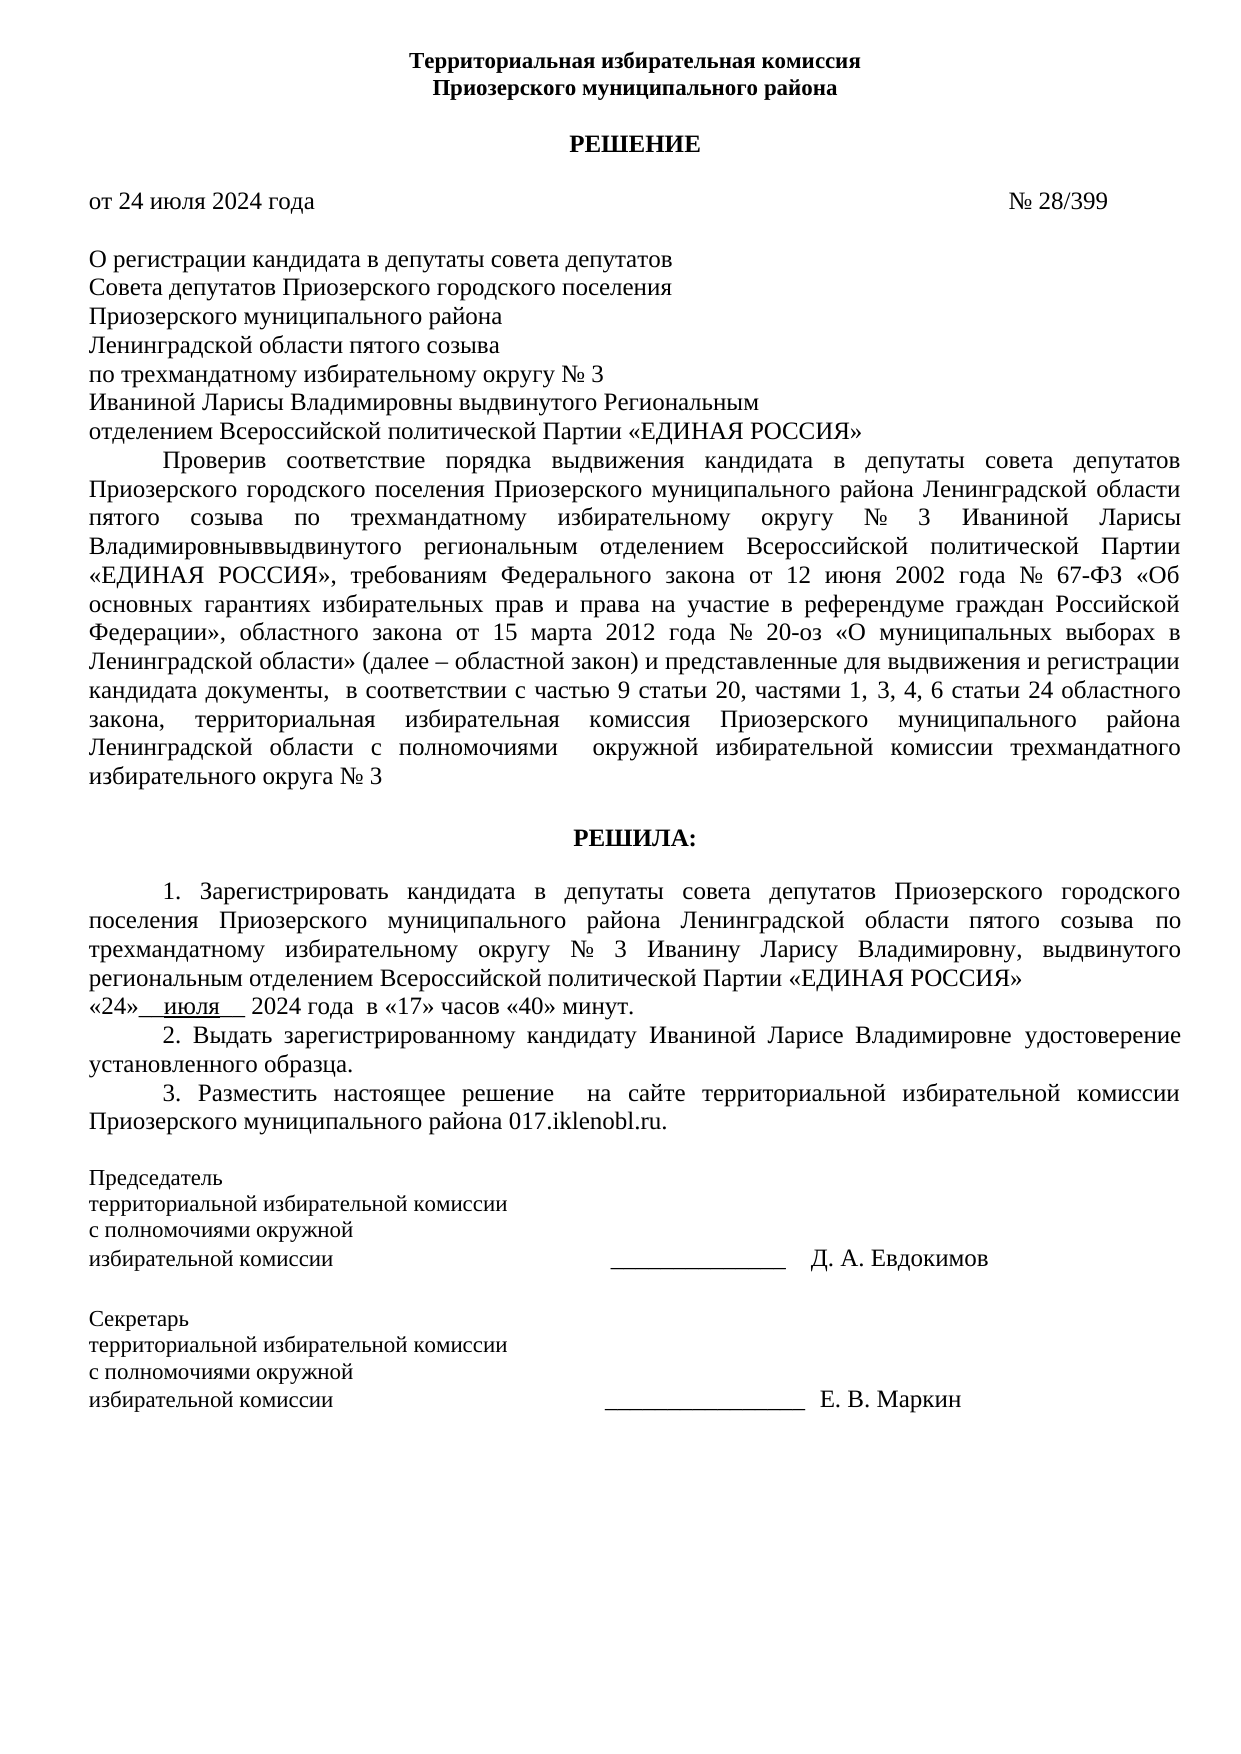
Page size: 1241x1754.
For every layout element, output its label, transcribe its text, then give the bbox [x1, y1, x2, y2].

text Проверив соответствие порядка выдвижения кандидата в депутаты совета депутатов Приозерского городского поселения Приозерского муниципального района Ленинградской области пятого созыва по трехмандатному избирательному округу № 3 Иваниной Ларисы Владимировныввыдвинутого региональным отделением Всероссийской политической Партии «ЕДИНАЯ РОССИЯ», требованиям Федерального закона от 12 июня 2002 года № 67-ФЗ «Об основных гарантиях избирательных прав и права на участие в референдуме граждан Российской Федерации», областного закона от 15 марта 2012 года № 20-оз «О муниципальных выборах в Ленинградской области» (далее – областной закон) и представленные для выдвижения и регистрации кандидата документы, в соответствии с частью 9 статьи 20, частями 1, 3, 4, 6 статьи 24 областного закона, территориальная избирательная комиссия Приозерского муниципального района Ленинградской области с полномочиями окружной избирательной комиссии трехмандатного избирательного округа № 3 [89, 445, 1181, 790]
text Иваниной Ларисы Владимировны выдвинутого Региональным [89, 387, 1181, 416]
text Ленинградской области пятого созыва [89, 330, 1181, 359]
text О регистрации кандидата в депутаты совета депутатов [89, 244, 1181, 272]
title Территориальная избирательная комиссия [89, 47, 1181, 74]
text Совета депутатов Приозерского городского поселения [89, 272, 1181, 301]
text территориальной избирательной комиссии [89, 1332, 1181, 1358]
text отделением Всероссийской политической Партии «ЕДИНАЯ РОССИЯ» [89, 416, 1181, 445]
title Приозерского муниципального района [89, 74, 1181, 100]
text избирательной комиссии ________________ Е. В. Маркин [89, 1384, 1181, 1413]
text Приозерского муниципального района [89, 301, 1181, 330]
text «24»__июля__ 2024 года в «17» часов «40» минут. [89, 991, 1181, 1020]
text Секретарь [89, 1305, 1181, 1332]
text Председатель [89, 1164, 1181, 1190]
text 3. Разместить настоящее решение на сайте территориальной избирательной комиссии Приозерского муниципального района 017.iklenobl.ru. [89, 1078, 1181, 1135]
text 1. Зарегистрировать кандидата в депутаты совета депутатов Приозерского городского поселения Приозерского муниципального района Ленинградской области пятого созыва по трехмандатному избирательному округу № 3 Иванину Ларису Владимировну, выдвинутого региональным отделением Всероссийской политической Партии «ЕДИНАЯ РОССИЯ» [89, 876, 1181, 991]
title РЕШЕНИЕ [89, 129, 1181, 157]
text с полномочиями окружной [89, 1217, 1181, 1243]
text РЕШИЛА: [89, 823, 1181, 852]
text с полномочиями окружной [89, 1358, 1181, 1384]
text территориальной избирательной комиссии [89, 1190, 1181, 1217]
text от 24 июля 2024 года № 28/399 [89, 186, 1181, 215]
text избирательной комиссии ______________ Д. А. Евдокимов [89, 1243, 1181, 1272]
text 2. Выдать зарегистрированному кандидату Иваниной Ларисе Владимировне удостоверение установленного образца. [89, 1020, 1181, 1078]
text по трехмандатному избирательному округу № 3 [89, 359, 1181, 387]
